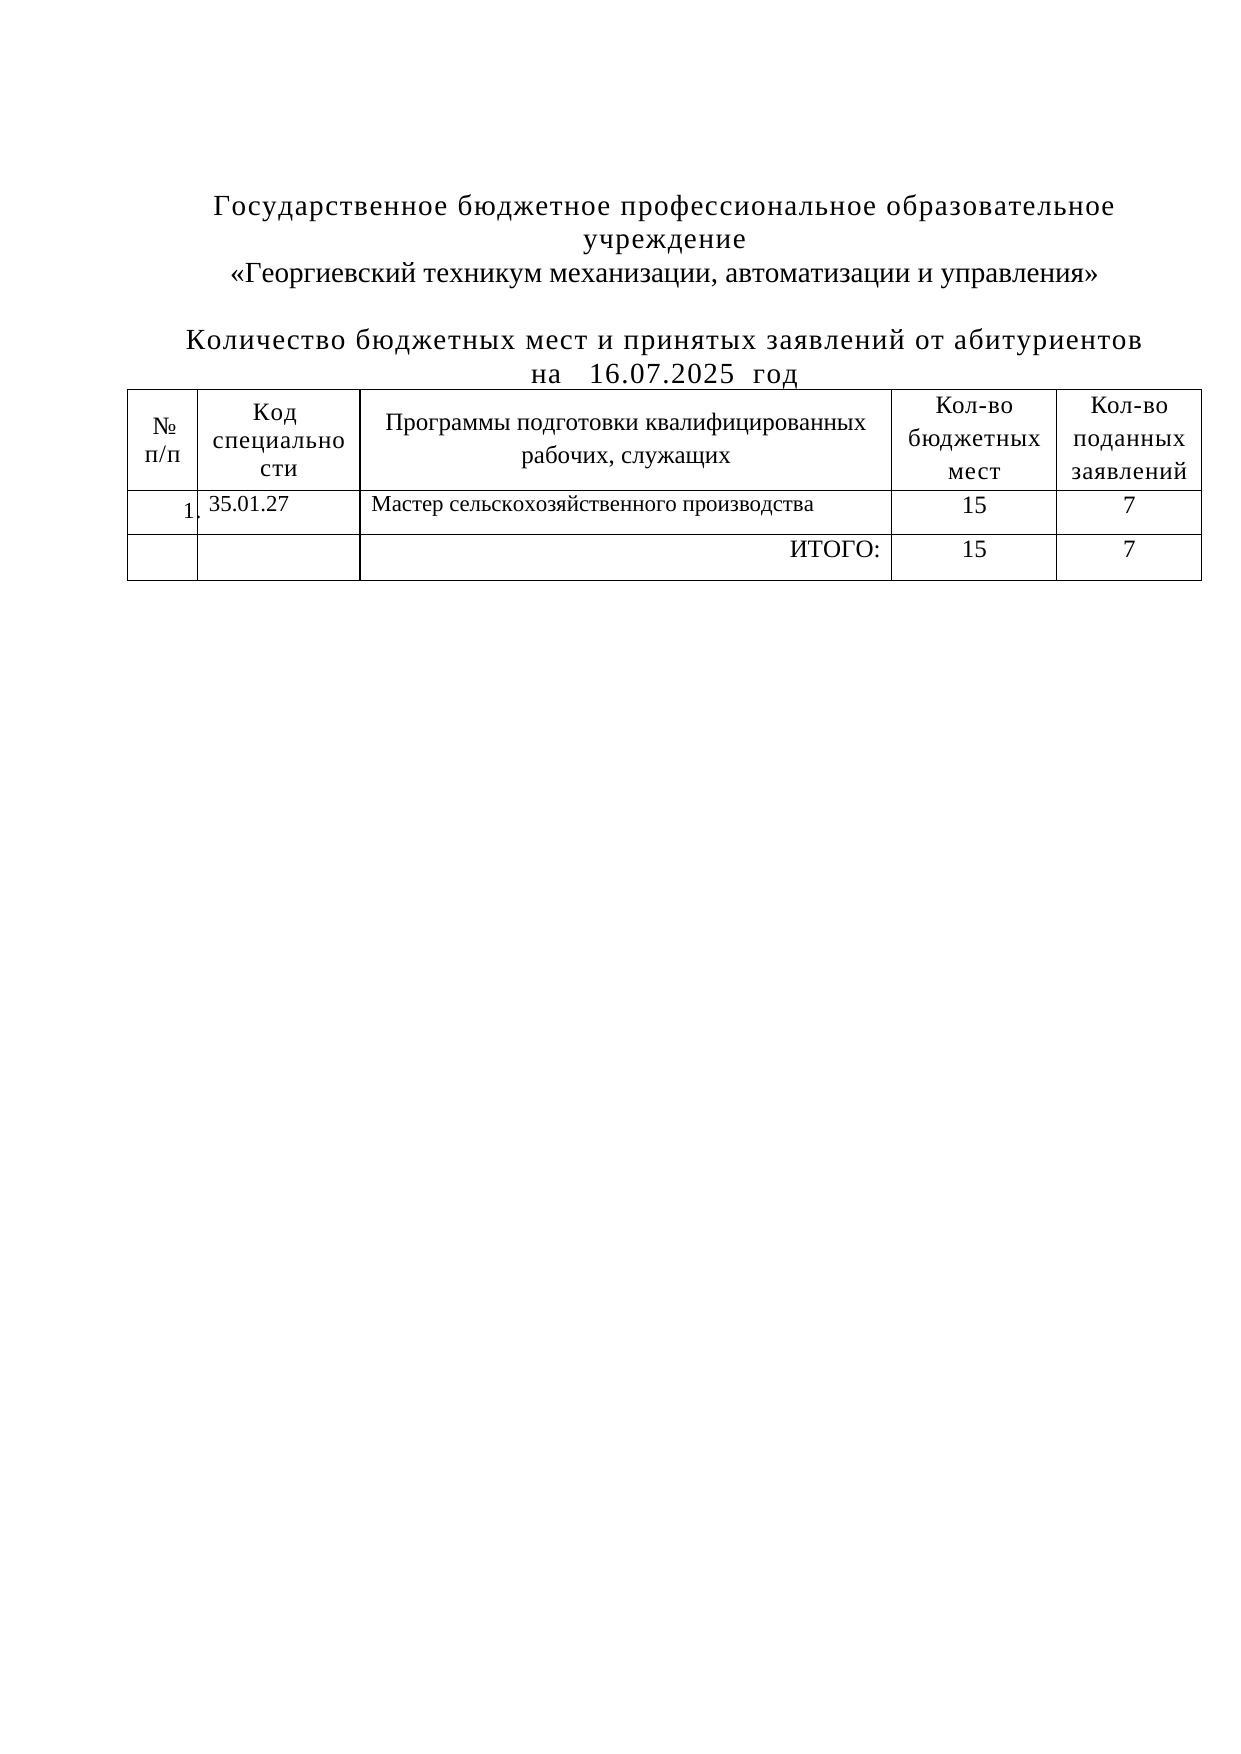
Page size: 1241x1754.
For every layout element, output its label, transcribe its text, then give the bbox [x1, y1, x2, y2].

table_cell [128, 491, 197, 533]
table_cell ИТОГО: [361, 535, 891, 579]
table_cell 35.01.27 [198, 491, 359, 533]
table_cell 15 [892, 491, 1056, 533]
text «Георгиевский техникум механизации, автоматизации и управления» [177, 255, 1152, 289]
table_cell 7 [1057, 491, 1201, 533]
table_cell [128, 535, 197, 579]
subtitle Государственное бюджетное профессиональное образовательное учреждение [177, 188, 1152, 255]
table_header Кол-во бюджетных мест [892, 390, 1056, 489]
table_cell 7 [1057, 535, 1201, 579]
subtitle Количество бюджетных мест и принятых заявлений от абитуриентов на 16.07.2025 год [177, 322, 1152, 389]
table_cell [198, 535, 359, 579]
table_cell Мастер сельскохозяйственного производства [361, 491, 891, 533]
table_header № п/п [128, 390, 197, 489]
table_header Код специальности [198, 390, 359, 489]
table_header Программы подготовки квалифицированных рабочих, служащих [361, 390, 891, 489]
table_header Кол-во поданных заявлений [1057, 390, 1201, 489]
table_cell 15 [892, 535, 1056, 579]
